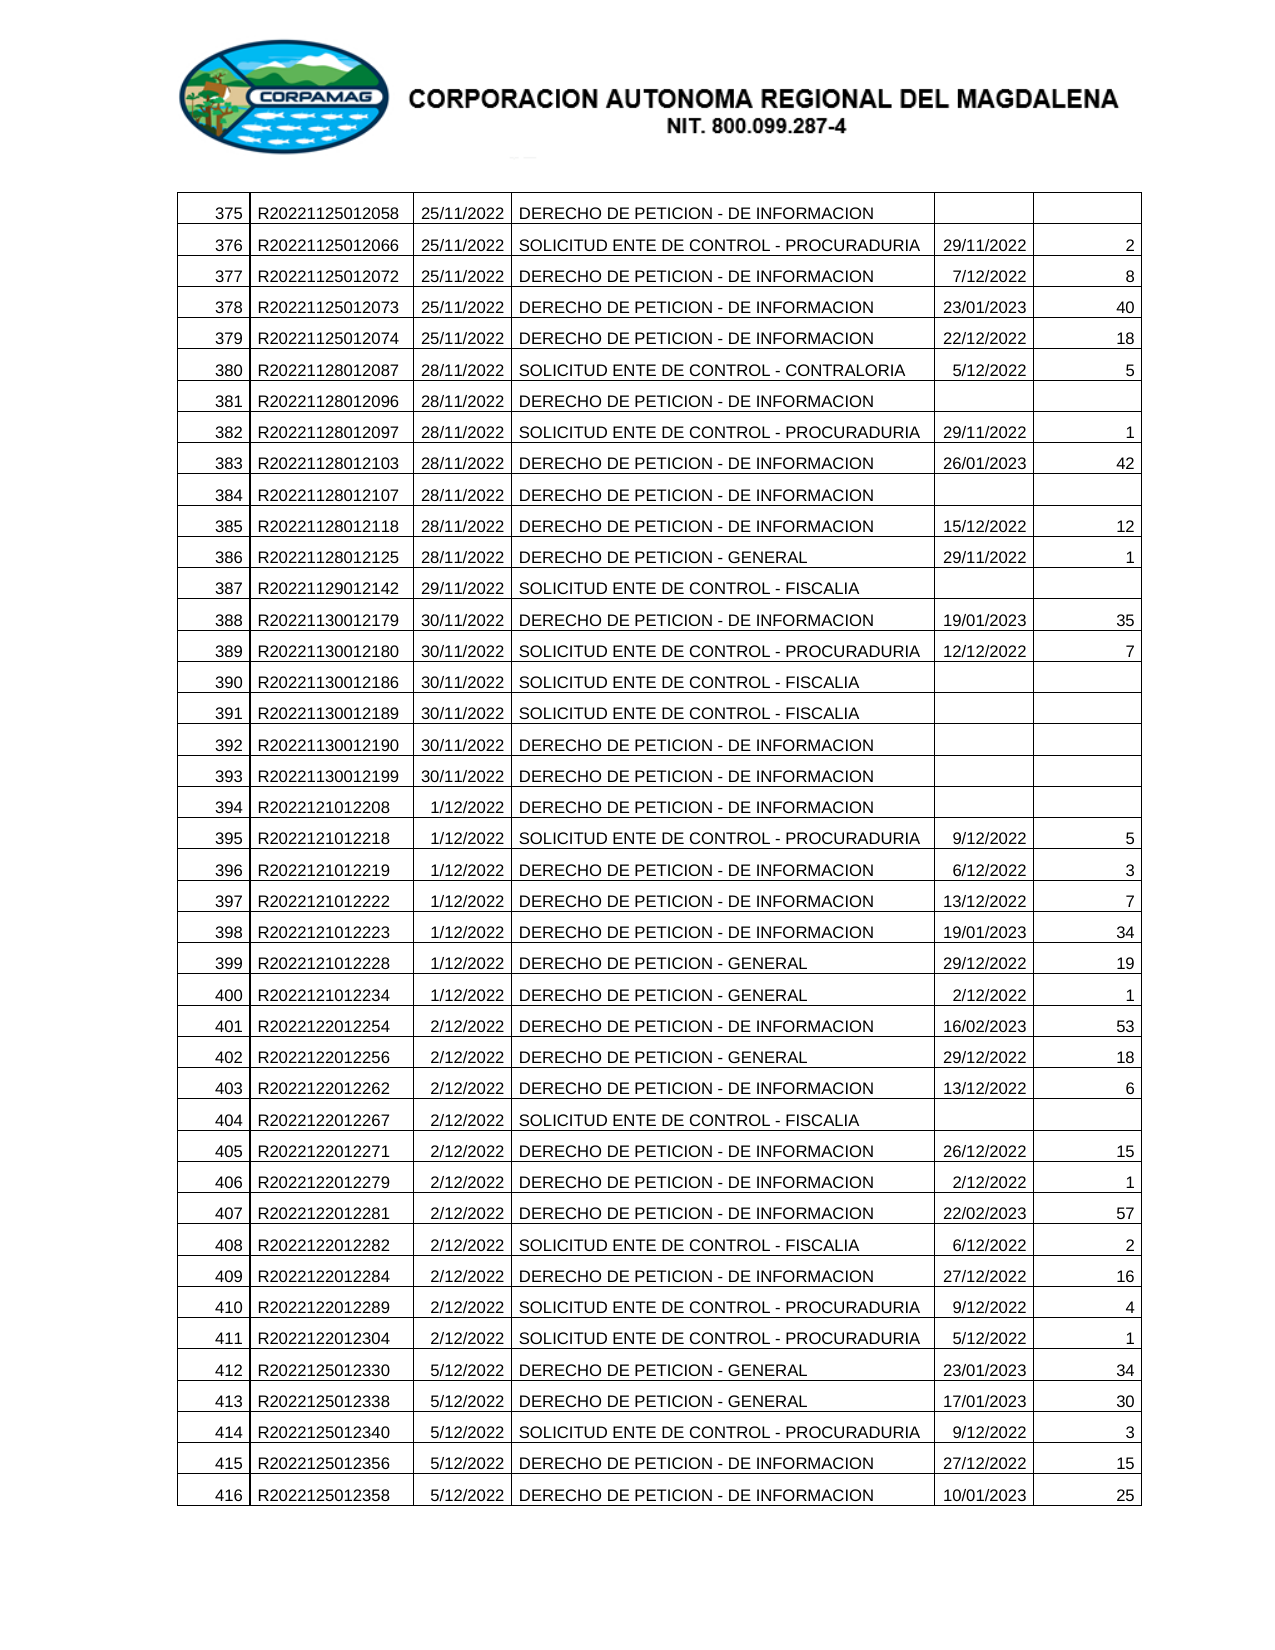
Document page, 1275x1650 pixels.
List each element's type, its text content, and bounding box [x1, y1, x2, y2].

picture [177, 35, 1127, 161]
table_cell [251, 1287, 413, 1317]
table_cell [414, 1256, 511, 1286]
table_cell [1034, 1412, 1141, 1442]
table_cell 29/11/2022 [414, 568, 511, 598]
table_cell 28/11/2022 [414, 537, 511, 567]
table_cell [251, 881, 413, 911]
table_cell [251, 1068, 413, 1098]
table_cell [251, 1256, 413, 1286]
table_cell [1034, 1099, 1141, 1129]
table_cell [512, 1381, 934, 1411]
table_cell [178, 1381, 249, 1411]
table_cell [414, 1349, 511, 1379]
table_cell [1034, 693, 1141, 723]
table_cell 386 [178, 537, 249, 567]
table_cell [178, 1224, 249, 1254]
table_cell R20221128012125 [251, 537, 413, 567]
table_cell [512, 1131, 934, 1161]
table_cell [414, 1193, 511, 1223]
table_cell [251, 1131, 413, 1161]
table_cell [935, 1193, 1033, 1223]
table_cell R20221128012107 [251, 474, 413, 504]
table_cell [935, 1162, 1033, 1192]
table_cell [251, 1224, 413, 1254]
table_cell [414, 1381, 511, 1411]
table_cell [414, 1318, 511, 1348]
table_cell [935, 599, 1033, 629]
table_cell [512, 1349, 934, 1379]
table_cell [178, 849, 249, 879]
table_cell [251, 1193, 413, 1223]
table_cell 25/11/2022 [414, 256, 511, 286]
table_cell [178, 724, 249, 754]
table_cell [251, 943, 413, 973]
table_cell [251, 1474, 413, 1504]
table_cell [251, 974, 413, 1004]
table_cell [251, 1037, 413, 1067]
table_cell 29/11/2022 [935, 224, 1033, 254]
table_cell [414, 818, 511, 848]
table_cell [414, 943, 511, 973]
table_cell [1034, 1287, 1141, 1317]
table_cell DERECHO DE PETICION - DE INFORMACION [512, 318, 934, 348]
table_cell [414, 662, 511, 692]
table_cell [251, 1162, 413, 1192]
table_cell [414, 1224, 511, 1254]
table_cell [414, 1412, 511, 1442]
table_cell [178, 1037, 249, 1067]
table_cell [1034, 474, 1141, 504]
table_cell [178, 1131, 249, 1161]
table_cell 376 [178, 224, 249, 254]
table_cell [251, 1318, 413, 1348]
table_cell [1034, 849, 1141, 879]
table_cell SOLICITUD ENTE DE CONTROL - FISCALIA [512, 568, 934, 598]
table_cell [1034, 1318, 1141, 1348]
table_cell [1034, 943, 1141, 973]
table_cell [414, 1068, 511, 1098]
table_cell R20221125012058 [251, 193, 413, 223]
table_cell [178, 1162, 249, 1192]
table_cell SOLICITUD ENTE DE CONTROL - PROCURADURIA [512, 412, 934, 442]
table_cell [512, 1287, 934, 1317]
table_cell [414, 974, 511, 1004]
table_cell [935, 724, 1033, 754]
table_cell DERECHO DE PETICION - DE INFORMACION [512, 474, 934, 504]
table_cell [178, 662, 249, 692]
table_cell 18 [1034, 318, 1141, 348]
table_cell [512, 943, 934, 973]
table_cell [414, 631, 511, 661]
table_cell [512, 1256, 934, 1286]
table_cell 29/11/2022 [935, 412, 1033, 442]
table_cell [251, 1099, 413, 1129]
table_cell 28/11/2022 [414, 412, 511, 442]
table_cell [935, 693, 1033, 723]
table_cell 375 [178, 193, 249, 223]
table_cell 29/11/2022 [935, 537, 1033, 567]
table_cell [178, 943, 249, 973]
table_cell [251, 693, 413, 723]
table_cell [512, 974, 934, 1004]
table_cell DERECHO DE PETICION - DE INFORMACION [512, 506, 934, 536]
table_cell 378 [178, 287, 249, 317]
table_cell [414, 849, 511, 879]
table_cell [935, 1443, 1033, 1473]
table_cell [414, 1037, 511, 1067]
table_cell R20221128012087 [251, 349, 413, 379]
table_cell DERECHO DE PETICION - GENERAL [512, 537, 934, 567]
table_cell 383 [178, 443, 249, 473]
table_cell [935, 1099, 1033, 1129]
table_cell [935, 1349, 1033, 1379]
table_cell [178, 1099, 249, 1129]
table_cell 381 [178, 381, 249, 411]
table_cell [935, 193, 1033, 223]
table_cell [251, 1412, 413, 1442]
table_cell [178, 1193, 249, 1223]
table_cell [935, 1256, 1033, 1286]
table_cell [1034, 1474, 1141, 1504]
table_cell 387 [178, 568, 249, 598]
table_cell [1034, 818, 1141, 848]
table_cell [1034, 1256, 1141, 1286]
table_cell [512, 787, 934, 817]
table_cell 22/12/2022 [935, 318, 1033, 348]
table_cell 25/11/2022 [414, 193, 511, 223]
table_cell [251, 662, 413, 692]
table_cell 26/01/2023 [935, 443, 1033, 473]
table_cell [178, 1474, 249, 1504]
table_cell DERECHO DE PETICION - DE INFORMACION [512, 381, 934, 411]
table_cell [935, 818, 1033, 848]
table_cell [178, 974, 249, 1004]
table_cell [1034, 193, 1141, 223]
table_cell 5/12/2022 [935, 349, 1033, 379]
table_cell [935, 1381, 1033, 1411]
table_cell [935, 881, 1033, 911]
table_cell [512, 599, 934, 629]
table_cell 28/11/2022 [414, 349, 511, 379]
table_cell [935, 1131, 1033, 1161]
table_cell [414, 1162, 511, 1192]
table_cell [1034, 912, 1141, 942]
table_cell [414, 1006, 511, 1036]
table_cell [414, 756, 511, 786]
table_cell 1 [1034, 412, 1141, 442]
table_cell 382 [178, 412, 249, 442]
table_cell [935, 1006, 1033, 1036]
table_cell 377 [178, 256, 249, 286]
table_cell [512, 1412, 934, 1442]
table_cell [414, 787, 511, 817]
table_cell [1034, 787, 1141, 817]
table_cell 28/11/2022 [414, 506, 511, 536]
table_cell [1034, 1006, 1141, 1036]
table_cell 385 [178, 506, 249, 536]
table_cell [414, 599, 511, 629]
table_cell 23/01/2023 [935, 287, 1033, 317]
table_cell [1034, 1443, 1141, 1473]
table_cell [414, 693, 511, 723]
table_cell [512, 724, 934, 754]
table_cell 25/11/2022 [414, 318, 511, 348]
table_cell [935, 381, 1033, 411]
table_cell SOLICITUD ENTE DE CONTROL - PROCURADURIA [512, 224, 934, 254]
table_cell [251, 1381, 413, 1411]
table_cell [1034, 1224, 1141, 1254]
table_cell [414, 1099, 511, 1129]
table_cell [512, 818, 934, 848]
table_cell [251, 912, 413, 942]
table_cell [1034, 568, 1141, 598]
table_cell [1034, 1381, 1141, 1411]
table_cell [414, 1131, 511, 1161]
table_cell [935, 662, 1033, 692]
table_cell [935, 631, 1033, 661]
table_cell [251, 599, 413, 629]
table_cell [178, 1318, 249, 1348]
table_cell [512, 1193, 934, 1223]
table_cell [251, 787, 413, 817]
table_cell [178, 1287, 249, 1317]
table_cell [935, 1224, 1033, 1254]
table_cell 40 [1034, 287, 1141, 317]
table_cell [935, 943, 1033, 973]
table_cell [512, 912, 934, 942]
table_cell R20221129012142 [251, 568, 413, 598]
table_cell 380 [178, 349, 249, 379]
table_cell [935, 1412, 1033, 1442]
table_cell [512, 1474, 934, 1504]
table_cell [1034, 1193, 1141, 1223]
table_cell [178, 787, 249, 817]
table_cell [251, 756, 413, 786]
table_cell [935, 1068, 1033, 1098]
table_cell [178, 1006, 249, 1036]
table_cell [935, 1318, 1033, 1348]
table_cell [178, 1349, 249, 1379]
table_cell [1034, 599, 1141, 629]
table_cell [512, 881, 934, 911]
table_cell R20221125012074 [251, 318, 413, 348]
table_cell R20221128012097 [251, 412, 413, 442]
table_cell DERECHO DE PETICION - DE INFORMACION [512, 443, 934, 473]
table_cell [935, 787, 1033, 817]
table_cell 379 [178, 318, 249, 348]
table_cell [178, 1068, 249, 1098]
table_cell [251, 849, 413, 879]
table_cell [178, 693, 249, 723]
table_cell [935, 568, 1033, 598]
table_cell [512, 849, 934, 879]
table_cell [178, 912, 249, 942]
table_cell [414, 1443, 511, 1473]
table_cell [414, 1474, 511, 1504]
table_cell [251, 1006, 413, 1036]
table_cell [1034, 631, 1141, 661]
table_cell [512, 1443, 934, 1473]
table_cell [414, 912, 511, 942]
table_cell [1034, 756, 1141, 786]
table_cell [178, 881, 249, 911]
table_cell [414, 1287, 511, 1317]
table_cell 28/11/2022 [414, 443, 511, 473]
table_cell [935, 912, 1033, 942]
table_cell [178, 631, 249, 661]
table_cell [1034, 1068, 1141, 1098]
table_cell 384 [178, 474, 249, 504]
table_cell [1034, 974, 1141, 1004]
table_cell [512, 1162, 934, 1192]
table_cell R20221125012066 [251, 224, 413, 254]
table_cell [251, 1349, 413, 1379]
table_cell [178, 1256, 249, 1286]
table_cell 7/12/2022 [935, 256, 1033, 286]
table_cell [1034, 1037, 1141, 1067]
table_cell [935, 474, 1033, 504]
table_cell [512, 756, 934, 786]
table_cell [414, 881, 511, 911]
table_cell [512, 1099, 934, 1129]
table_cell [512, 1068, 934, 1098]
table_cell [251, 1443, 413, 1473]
table_cell R20221128012096 [251, 381, 413, 411]
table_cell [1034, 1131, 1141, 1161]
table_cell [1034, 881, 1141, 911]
table_cell DERECHO DE PETICION - DE INFORMACION [512, 287, 934, 317]
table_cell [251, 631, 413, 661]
table_cell 25/11/2022 [414, 224, 511, 254]
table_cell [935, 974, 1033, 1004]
table_cell R20221125012072 [251, 256, 413, 286]
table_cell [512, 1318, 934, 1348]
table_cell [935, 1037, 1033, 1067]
table_cell 15/12/2022 [935, 506, 1033, 536]
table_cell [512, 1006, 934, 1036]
table_cell R20221128012118 [251, 506, 413, 536]
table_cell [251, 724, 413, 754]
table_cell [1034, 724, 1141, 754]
table_cell 2 [1034, 224, 1141, 254]
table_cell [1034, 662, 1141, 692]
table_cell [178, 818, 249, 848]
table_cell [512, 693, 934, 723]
table_cell DERECHO DE PETICION - DE INFORMACION [512, 256, 934, 286]
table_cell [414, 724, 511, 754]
table_cell 28/11/2022 [414, 381, 511, 411]
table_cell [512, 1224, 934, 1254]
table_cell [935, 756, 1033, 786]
table_cell DERECHO DE PETICION - DE INFORMACION [512, 193, 934, 223]
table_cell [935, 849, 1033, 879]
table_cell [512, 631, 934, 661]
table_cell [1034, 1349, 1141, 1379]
table_cell R20221128012103 [251, 443, 413, 473]
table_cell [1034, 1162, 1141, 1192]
table_cell 28/11/2022 [414, 474, 511, 504]
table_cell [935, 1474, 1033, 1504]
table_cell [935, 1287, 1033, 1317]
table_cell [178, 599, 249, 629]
table_cell 1 [1034, 537, 1141, 567]
table_cell 42 [1034, 443, 1141, 473]
table_cell 12 [1034, 506, 1141, 536]
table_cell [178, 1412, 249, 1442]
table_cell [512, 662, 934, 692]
table_cell SOLICITUD ENTE DE CONTROL - CONTRALORIA [512, 349, 934, 379]
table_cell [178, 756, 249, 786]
table_cell R20221125012073 [251, 287, 413, 317]
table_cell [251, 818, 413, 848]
table_cell 25/11/2022 [414, 287, 511, 317]
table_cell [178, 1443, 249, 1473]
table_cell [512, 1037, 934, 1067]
table_cell [1034, 381, 1141, 411]
table_cell 8 [1034, 256, 1141, 286]
table_cell 5 [1034, 349, 1141, 379]
